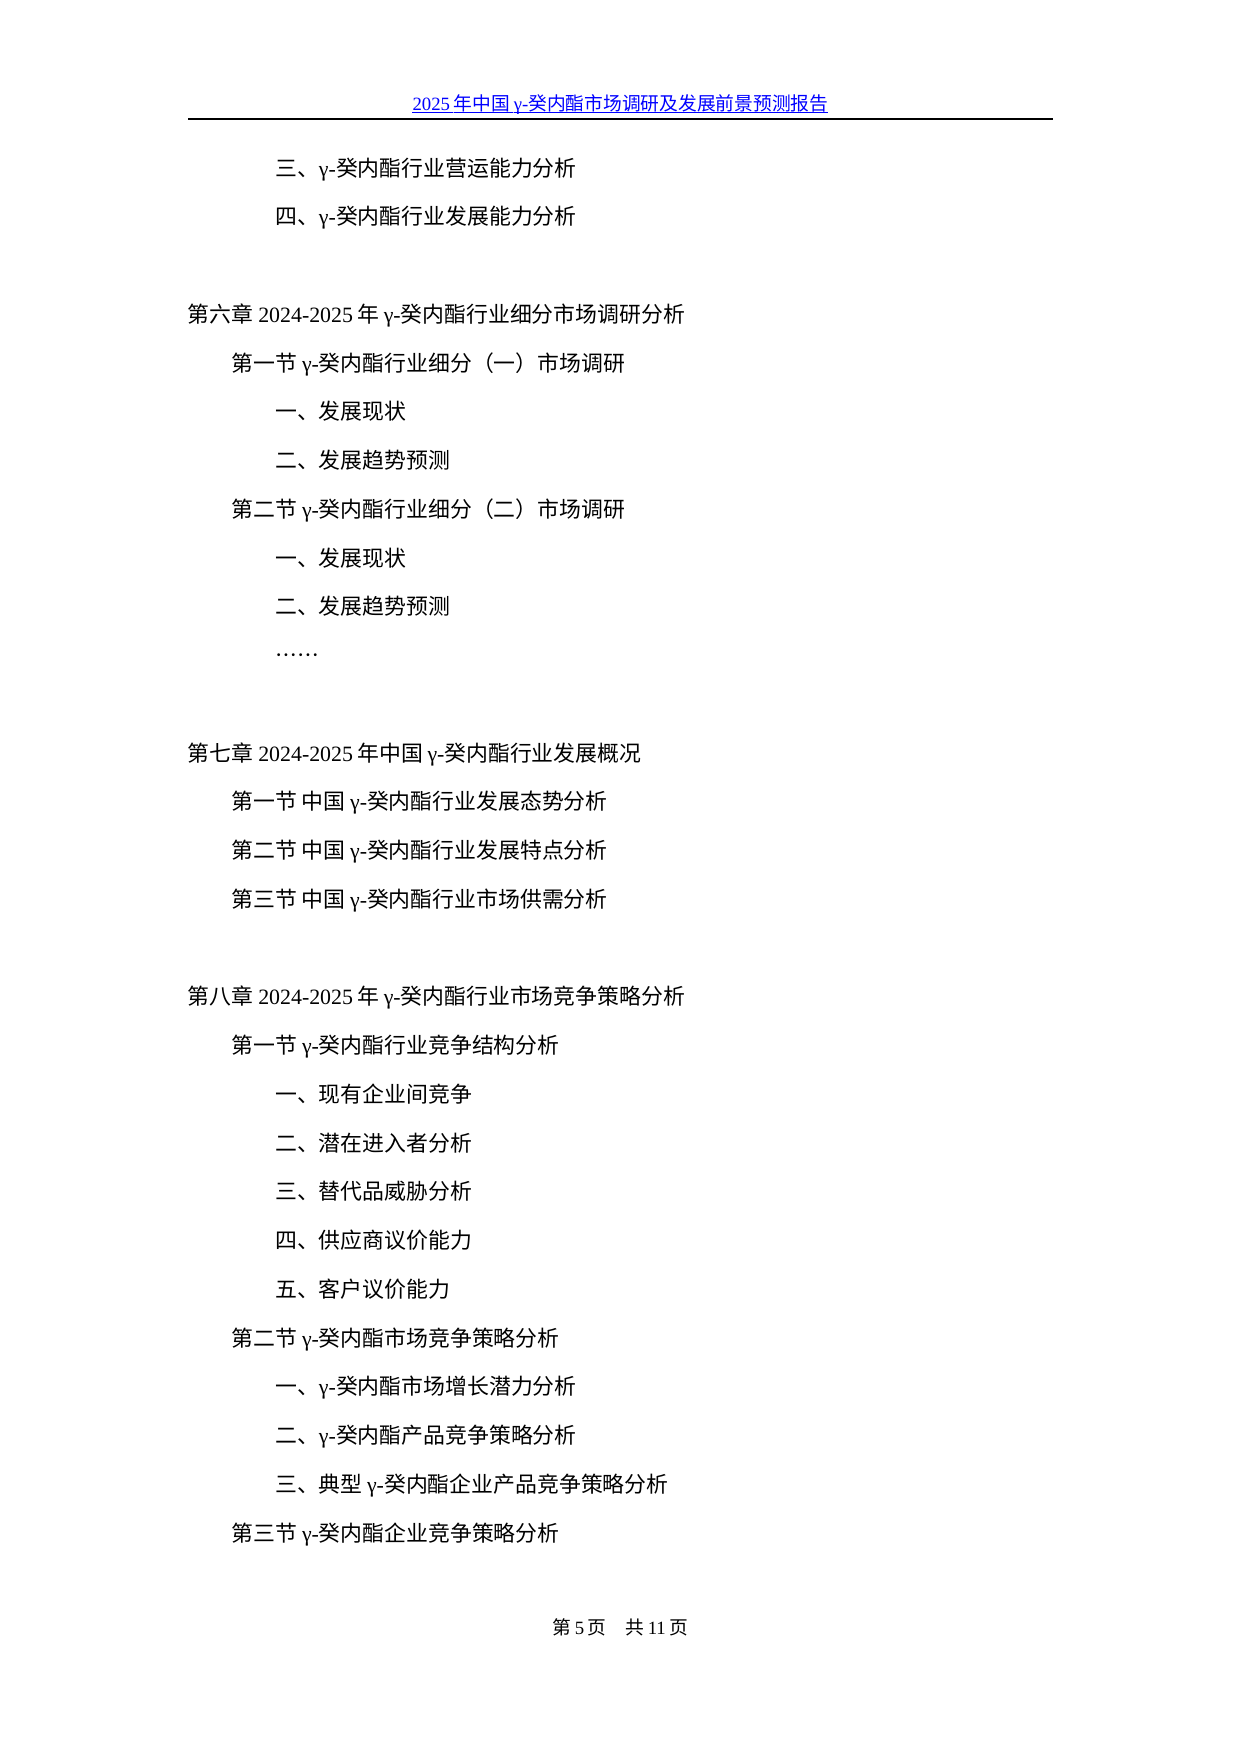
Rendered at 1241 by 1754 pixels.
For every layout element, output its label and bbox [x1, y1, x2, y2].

text [187, 150, 1053, 1548]
